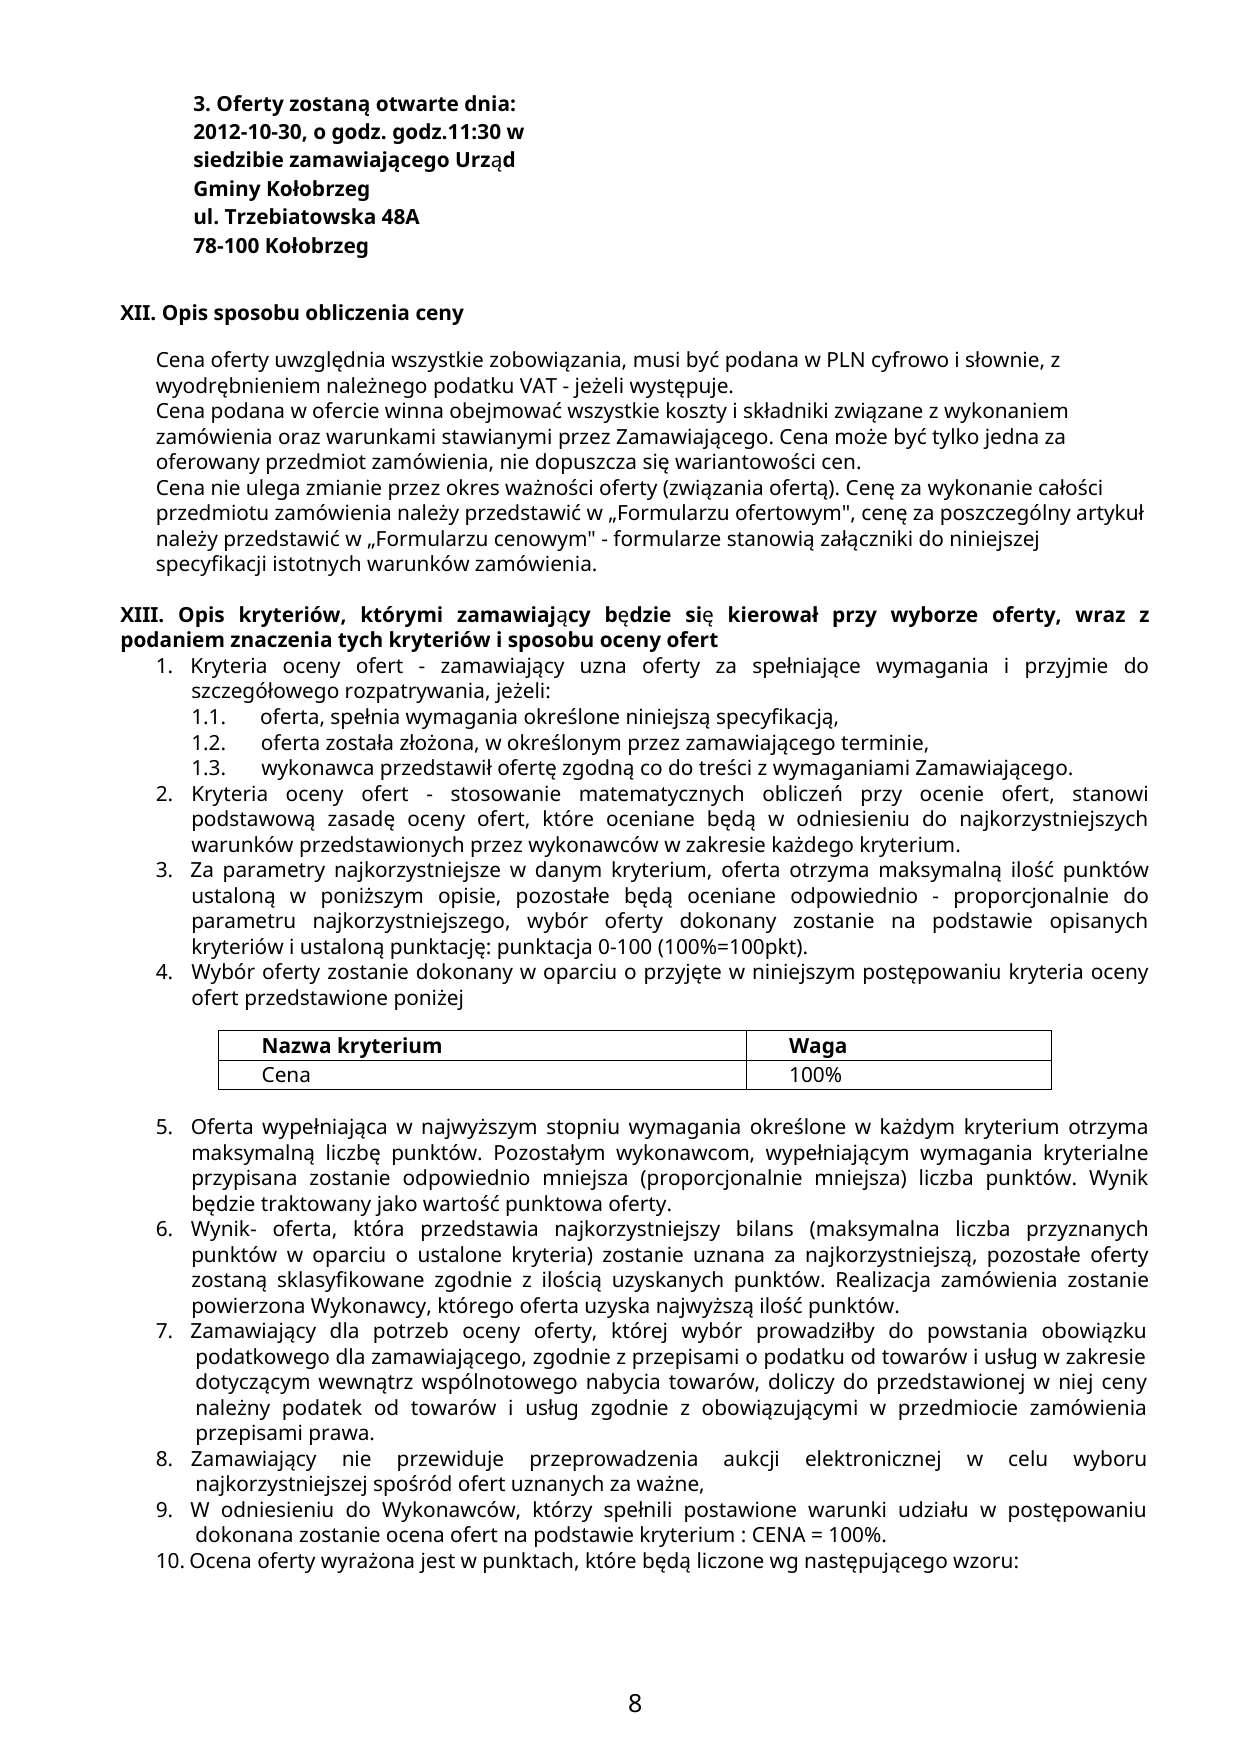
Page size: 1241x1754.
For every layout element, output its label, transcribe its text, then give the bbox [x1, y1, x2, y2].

list Oferta wypełniająca w najwyższym stopniu wymagania określone w każdym kryterium otrzyma maksymalną liczbę punktów. Pozostałym wykonawcom, wypełniającym wymagania kryterialne przypisana zostanie odpowiednio mniejsza (proporcjonalnie mniejsza) liczba punktów. Wynik będzie traktowany jako wartość punktowa oferty. [156, 1114, 1150, 1216]
list wykonawca przedstawił ofertę zgodną co do treści z wymaganiami Zamawiającego. [191, 755, 1150, 781]
text 3. Oferty zostaną otwarte dnia: 2012-10-30, o godz. godz.11:30 w siedzibie zamawiającego Urząd Gminy Kołobrzeg [193, 89, 575, 202]
list oferta została złożona, w określonym przez zamawiającego terminie, [191, 729, 1152, 755]
list oferta, spełnia wymagania określone niniejszą specyfikacją, [191, 704, 1152, 729]
list Wybór oferty zostanie dokonany w oparciu o przyjęte w niniejszym postępowaniu kryteria oceny ofert przedstawione poniżej [156, 959, 1150, 1010]
text 78-100 Kołobrzeg [193, 231, 575, 259]
list Zamawiający dla potrzeb oceny oferty, której wybór prowadziłby do powstania obowiązku podatkowego dla zamawiającego, zgodnie z przepisami o podatku od towarów i usług w zakresie dotyczącym wewnątrz wspólnotowego nabycia towarów, doliczy do przedstawionej w niej ceny należny podatek od towarów i usług zgodnie z obowiązującymi w przedmiocie zamówienia przepisami prawa. [156, 1318, 1148, 1446]
table_header Nazwa kryterium [219, 1031, 746, 1059]
table_cell 100% [747, 1061, 1051, 1089]
text Cena oferty uwzględnia wszystkie zobowiązania, musi być podana w PLN cyfrowo i słownie, z wyodrębnieniem należnego podatku VAT - jeżeli występuje. [156, 347, 1150, 398]
list Za parametry najkorzystniejsze w danym kryterium, oferta otrzyma maksymalną ilość punktów ustaloną w poniższym opisie, pozostałe będą oceniane odpowiednio - proporcjonalnie do parametru najkorzystniejszego, wybór oferty dokonany zostanie na podstawie opisanych kryteriów i ustaloną punktację: punktacja 0-100 (100%=100pkt). [156, 857, 1150, 959]
text Cena podana w ofercie winna obejmować wszystkie koszty i składniki związane z wykonaniem zamówienia oraz warunkami stawianymi przez Zamawiającego. Cena może być tylko jedna za oferowany przedmiot zamówienia, nie dopuszcza się wariantowości cen. [156, 398, 1150, 475]
list Kryteria oceny ofert - stosowanie matematycznych obliczeń przy ocenie ofert, stanowi podstawową zasadę oceny ofert, które oceniane będą w odniesieniu do najkorzystniejszych warunków przedstawionych przez wykonawców w zakresie każdego kryterium. [156, 781, 1150, 857]
text Cena nie ulega zmianie przez okres ważności oferty (związania ofertą). Cenę za wykonanie całości przedmiotu zamówienia należy przedstawić w „Formularzu ofertowym", cenę za poszczególny artykuł należy przedstawić w „Formularzu cenowym" - formularze stanowią załączniki do niniejszej specyfikacji istotnych warunków zamówienia. [156, 475, 1150, 577]
list Wynik- oferta, która przedstawia najkorzystniejszy bilans (maksymalna liczba przyznanych punktów w oparciu o ustalone kryteria) zostanie uznana za najkorzystniejszą, pozostałe oferty zostaną sklasyfikowane zgodnie z ilością uzyskanych punktów. Realizacja zamówienia zostanie powierzona Wykonawcy, którego oferta uzyska najwyższą ilość punktów. [156, 1216, 1150, 1318]
text ul. Trzebiatowska 48A [193, 202, 575, 231]
table_header Waga [747, 1031, 1051, 1059]
list Kryteria oceny ofert - zamawiający uzna oferty za spełniające wymagania i przyjmie do szczegółowego rozpatrywania, jeżeli: [156, 653, 1150, 704]
list XII. Opis sposobu obliczenia ceny [120, 303, 1152, 324]
list Ocena oferty wyrażona jest w punktach, które będą liczone wg następującego wzoru: [156, 1548, 1152, 1573]
list XIII. Opis kryteriów, którymi zamawiający będzie się kierował przy wyborze oferty, wraz z podaniem znaczenia tych kryteriów i sposobu oceny ofert [120, 602, 1150, 653]
table_cell Cena [219, 1061, 746, 1089]
list W odniesieniu do Wykonawców, którzy spełnili postawione warunki udziału w postępowaniu dokonana zostanie ocena ofert na podstawie kryterium : CENA = 100%. [156, 1497, 1148, 1548]
list Zamawiający nie przewiduje przeprowadzenia aukcji elektronicznej w celu wyboru najkorzystniejszej spośród ofert uznanych za ważne, [156, 1446, 1148, 1497]
